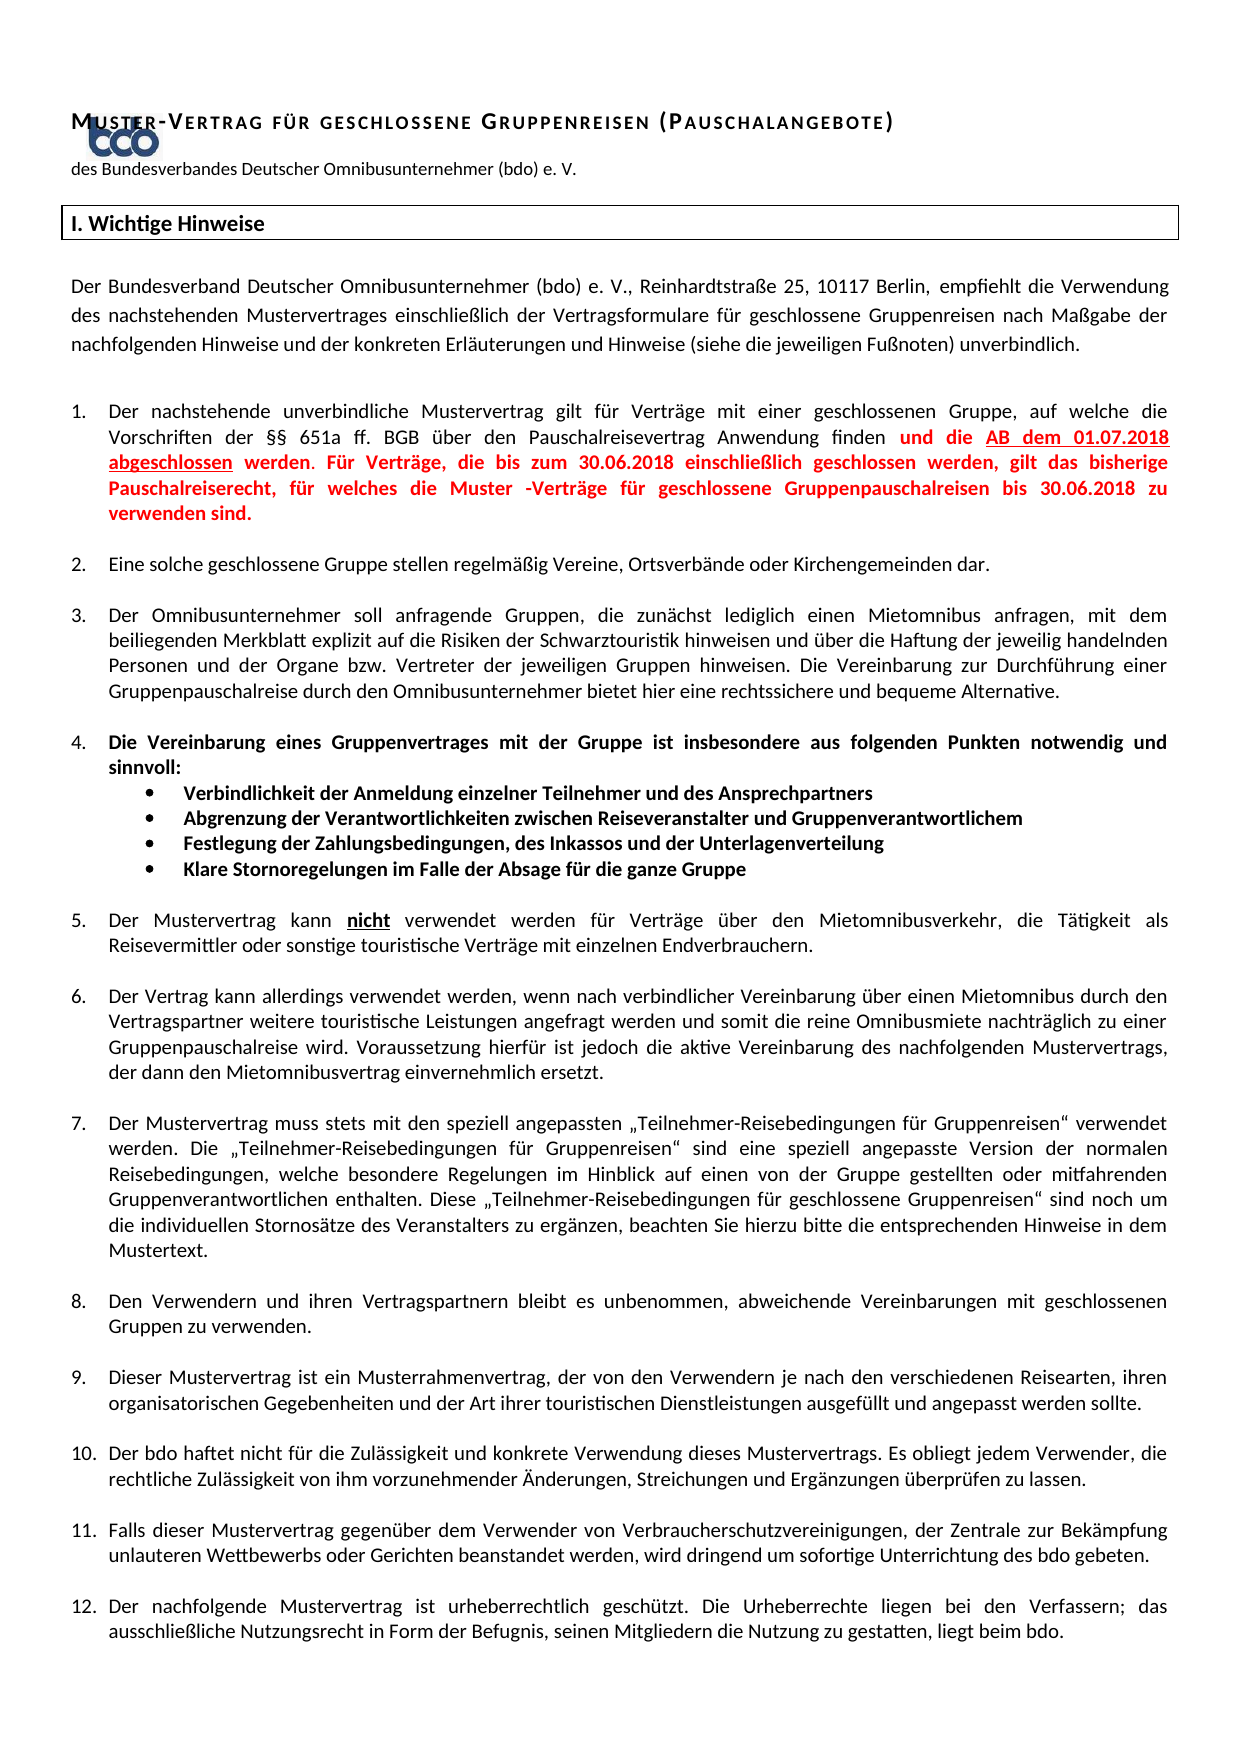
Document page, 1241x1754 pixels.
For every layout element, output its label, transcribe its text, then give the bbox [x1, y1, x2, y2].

list Der bdo haftet nicht für die Zulässigkeit und konkrete Verwendung dieses Mustervertrags. Es obliegt jedem Verwender, die rechtliche Zulässigkeit von ihm vorzunehmender Änderungen, Streichungen und Ergänzungen überprüfen zu lassen. [71, 1441, 1169, 1491]
list Der nachstehende unverbindliche Mustervertrag gilt für Verträge mit einer geschlossenen Gruppe, auf welche die Vorschriften der §§ 651a ff. BGB über den Pauschalreisevertrag Anwendung finden und die AB dem 01.07.2018 abgeschlossen werden. Für Verträge, die bis zum 30.06.2018 einschließlich geschlossen werden, gilt das bisherige Pauschalreiserecht, für welches die Muster -Verträge für geschlossene Gruppenpauschalreisen bis 30.06.2018 zu verwenden sind. [71, 398, 1169, 526]
list Der Mustervertrag kann nicht verwendet werden für Verträge über den Mietomnibusverkehr, die Tätigkeit als Reisevermittler oder sonstige touristische Verträge mit einzelnen Endverbrauchern. [71, 907, 1169, 958]
list Klare Stornoregelungen im Falle der Absage für die ganze Gruppe [146, 856, 1169, 881]
list Eine solche geschlossene Gruppe stellen regelmäßig Vereine, Ortsverbände oder Kirchengemeinden dar. [71, 551, 1169, 576]
list Falls dieser Mustervertrag gegenüber dem Verwender von Verbraucherschutzvereinigungen, der Zentrale zur Bekämpfung unlauteren Wettbewerbs oder Gerichten beanstandet werden, wird dringend um sofortige Unterrichtung des bdo gebeten. [71, 1517, 1169, 1568]
list Den Verwendern und ihren Vertragspartnern bleibt es unbenommen, abweichende Vereinbarungen mit geschlossenen Gruppen zu verwenden. [71, 1288, 1169, 1339]
text Der Bundesverband Deutscher Omnibusunternehmer (bdo) e. V., Reinhardtstraße 25, 10117 Berlin, empfiehlt die Verwendung des nachstehenden Mustervertrages einschließlich der Vertragsformulare für geschlossene Gruppenreisen nach Maßgabe der nachfolgenden Hinweise und der konkreten Erläuterungen und Hinweise (siehe die jeweiligen Fußnoten) unverbindlich. [71, 269, 1169, 357]
list Der Mustervertrag muss stets mit den speziell angepassten „Teilnehmer-Reisebedingungen für Gruppenreisen“ verwendet werden. Die „Teilnehmer-Reisebedingungen für Gruppenreisen“ sind eine speziell angepasste Version der normalen Reisebedingungen, welche besondere Regelungen im Hinblick auf einen von der Gruppe gestellten oder mitfahrenden Gruppenverantwortlichen enthalten. Diese „Teilnehmer-Reisebedingungen für geschlossene Gruppenreisen“ sind noch um die individuellen Stornosätze des Veranstalters zu ergänzen, beachten Sie hierzu bitte die entsprechenden Hinweise in dem Mustertext. [71, 1110, 1169, 1263]
list Der Vertrag kann allerdings verwendet werden, wenn nach verbindlicher Vereinbarung über einen Mietomnibus durch den Vertragspartner weitere touristische Leistungen angefragt werden und somit die reine Omnibusmiete nachträglich zu einer Gruppenpauschalreise wird. Voraussetzung hierfür ist jedoch die aktive Vereinbarung des nachfolgenden Mustervertrags, der dann den Mietomnibusvertrag einvernehmlich ersetzt. [71, 983, 1169, 1085]
list Abgrenzung der Verantwortlichkeiten zwischen Reiseveranstalter und Gruppenverantwortlichem [146, 805, 1169, 831]
list Verbindlichkeit der Anmeldung einzelner Teilnehmer und des Ansprechpartners [146, 780, 1169, 805]
subtitle I. Wichtige Hinweise [63, 206, 1178, 239]
list Der Omnibusunternehmer soll anfragende Gruppen, die zunächst lediglich einen Mietomnibus anfragen, mit dem beiliegenden Merkblatt explizit auf die Risiken der Schwarztouristik hinweisen und über die Haftung der jeweilig handelnden Personen und der Organe bzw. Vertreter der jeweiligen Gruppen hinweisen. Die Vereinbarung zur Durchführung einer Gruppenpauschalreise durch den Omnibusunternehmer bietet hier eine rechtssichere und bequeme Alternative. [71, 602, 1169, 703]
list Dieser Mustervertrag ist ein Musterrahmenvertrag, der von den Verwendern je nach den verschiedenen Reisearten, ihren organisatorischen Gegebenheiten und der Art ihrer touristischen Dienstleistungen ausgefüllt und angepasst werden sollte. [71, 1364, 1169, 1415]
picture [85, 113, 163, 161]
list Die Vereinbarung eines Gruppenvertrages mit der Gruppe ist insbesondere aus folgenden Punkten notwendig und sinnvoll: [71, 729, 1169, 780]
list Der nachfolgende Mustervertrag ist urheberrechtlich geschützt. Die Urheberrechte liegen bei den Verfassern; das ausschließliche Nutzungsrecht in Form der Befugnis, seinen Mitgliedern die Nutzung zu gestatten, liegt beim bdo. [71, 1593, 1169, 1644]
list Festlegung der Zahlungsbedingungen, des Inkassos und der Unterlagenverteilung [146, 831, 1169, 856]
